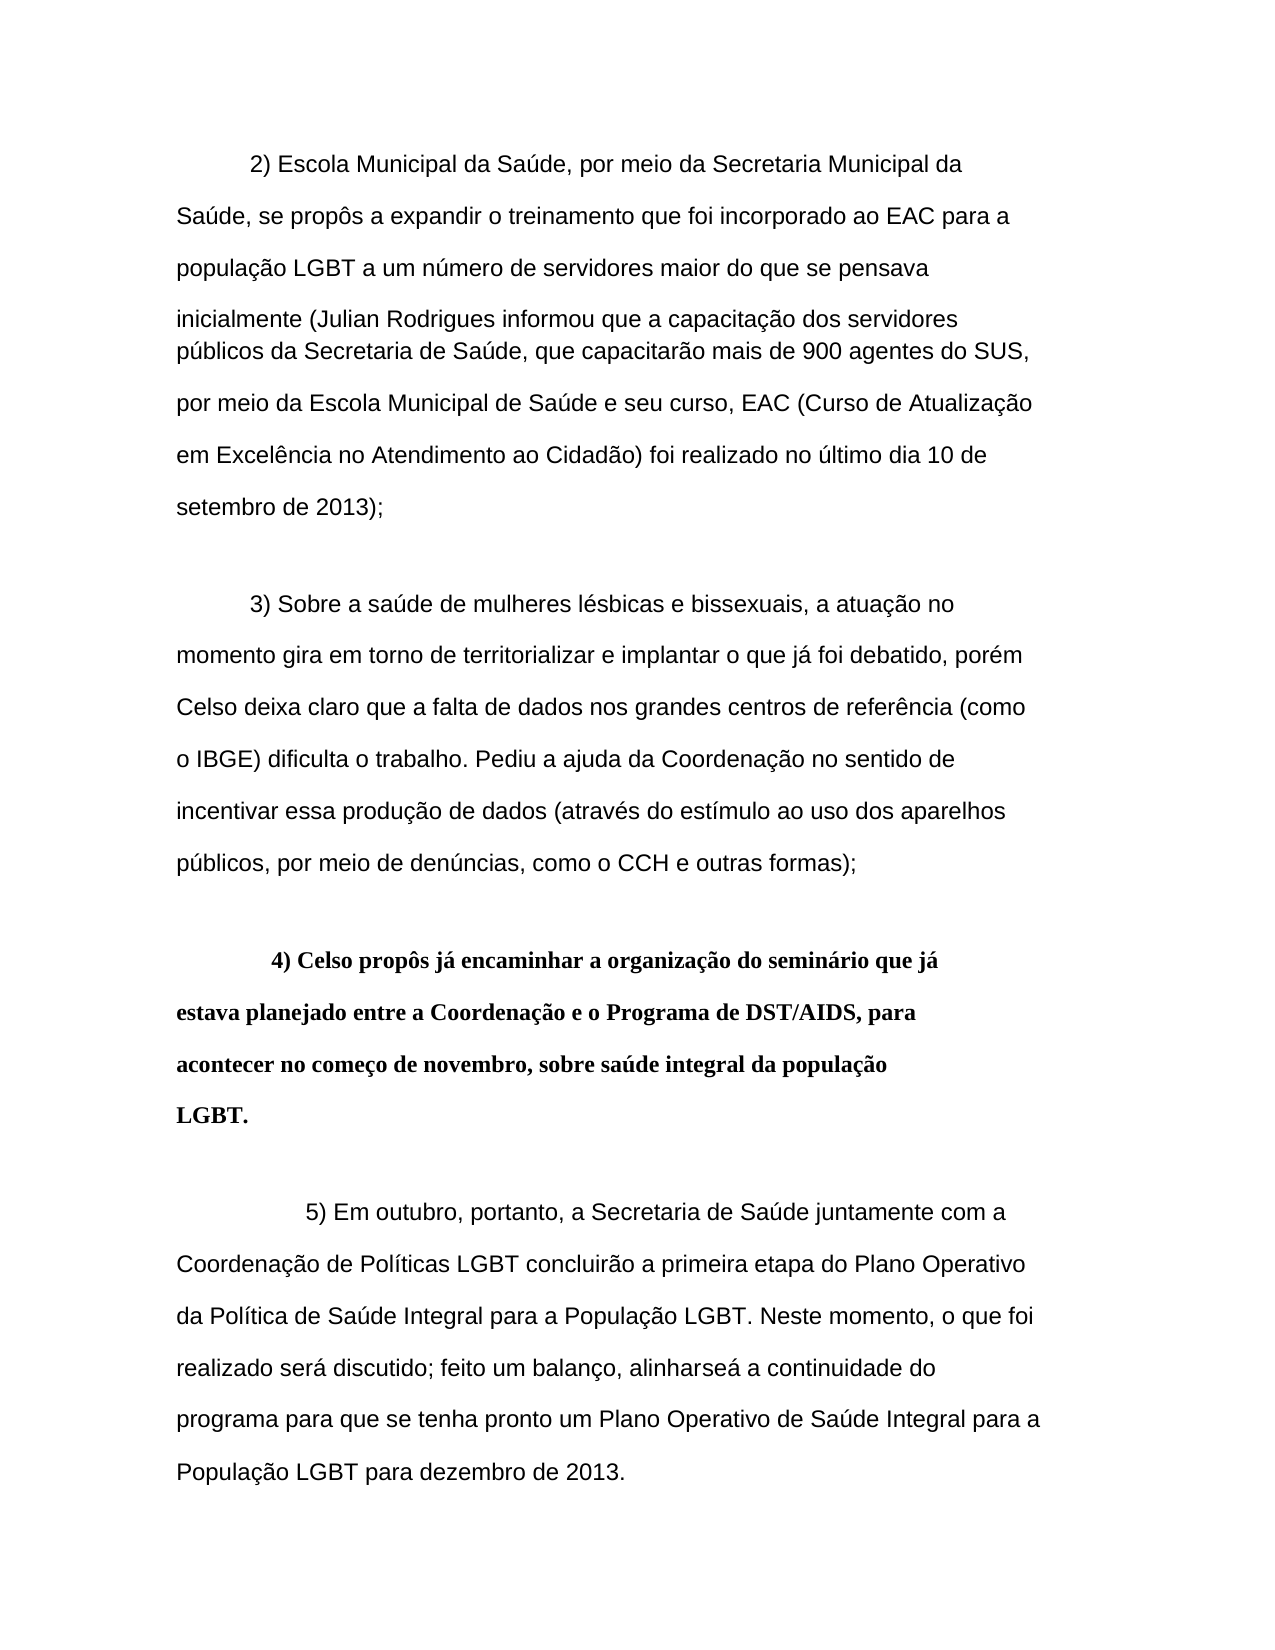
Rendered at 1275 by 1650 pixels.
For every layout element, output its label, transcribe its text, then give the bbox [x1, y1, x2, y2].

text Coordenação de Políticas LGBT concluirão a primeira etapa do Plano Operativo [176, 1250, 1106, 1278]
text da Política de Saúde Integral para a População LGBT. Neste momento, o que foi [176, 1302, 1112, 1329]
text 4) Celso propôs já encaminhar a organização do seminário que já [271, 946, 1093, 973]
text em Excelência no Atendimento ao Cidadão) foi realizado no último dia 10 de [176, 441, 1105, 468]
text 2) Escola Municipal da Saúde, por meio da Secretaria Municipal da [249, 150, 1102, 178]
text Celso deixa claro que a falta de dados nos grandes centros de referência (como [176, 693, 1107, 721]
text realizado será discutido; feito um balanço, alinhar­se­á a continuidade do [176, 1354, 1111, 1381]
text População LGBT para dezembro de 2013. [176, 1457, 681, 1485]
text LGBT. [176, 1101, 287, 1129]
text programa para que se tenha pronto um Plano Operativo de Saúde Integral para a [176, 1405, 1114, 1433]
text setembro de 2013); [176, 492, 428, 520]
text por meio da Escola Municipal de Saúde e seu curso, EAC (Curso de Atualização [176, 389, 1104, 416]
text inicialmente (Julian Rodrigues informou que a capacitação dos servidores [176, 305, 1108, 333]
text 5) Em outubro, portanto, a Secretaria de Saúde juntamente com a [305, 1198, 1112, 1226]
text momento gira em torno de territorializar e implantar o que já foi debatido, porém [176, 641, 1109, 669]
text acontecer no começo de novembro, sobre saúde integral da população [176, 1049, 1091, 1077]
text o IBGE) dificulta o trabalho. Pediu a ajuda da Coordenação no sentido de [176, 745, 1108, 773]
text incentivar essa produção de dados (através do estímulo ao uso dos aparelhos [176, 797, 1111, 825]
text públicos da Secretaria de Saúde, que capacitarão mais de 900 agentes do SUS, [176, 337, 1099, 365]
text estava planejado entre a Coordenação e o Programa de DST/AIDS, para [176, 997, 1092, 1025]
text públicos, por meio de denúncias, como o CCH e outras formas); [176, 849, 922, 876]
text população LGBT a um número de servidores maior do que se pensava [176, 254, 1108, 281]
text 3) Sobre a saúde de mulheres lésbicas e bissexuais, a atuação no [249, 589, 1106, 617]
text Saúde, se propôs a expandir o treinamento que foi incorporado ao EAC para a [176, 202, 1103, 229]
